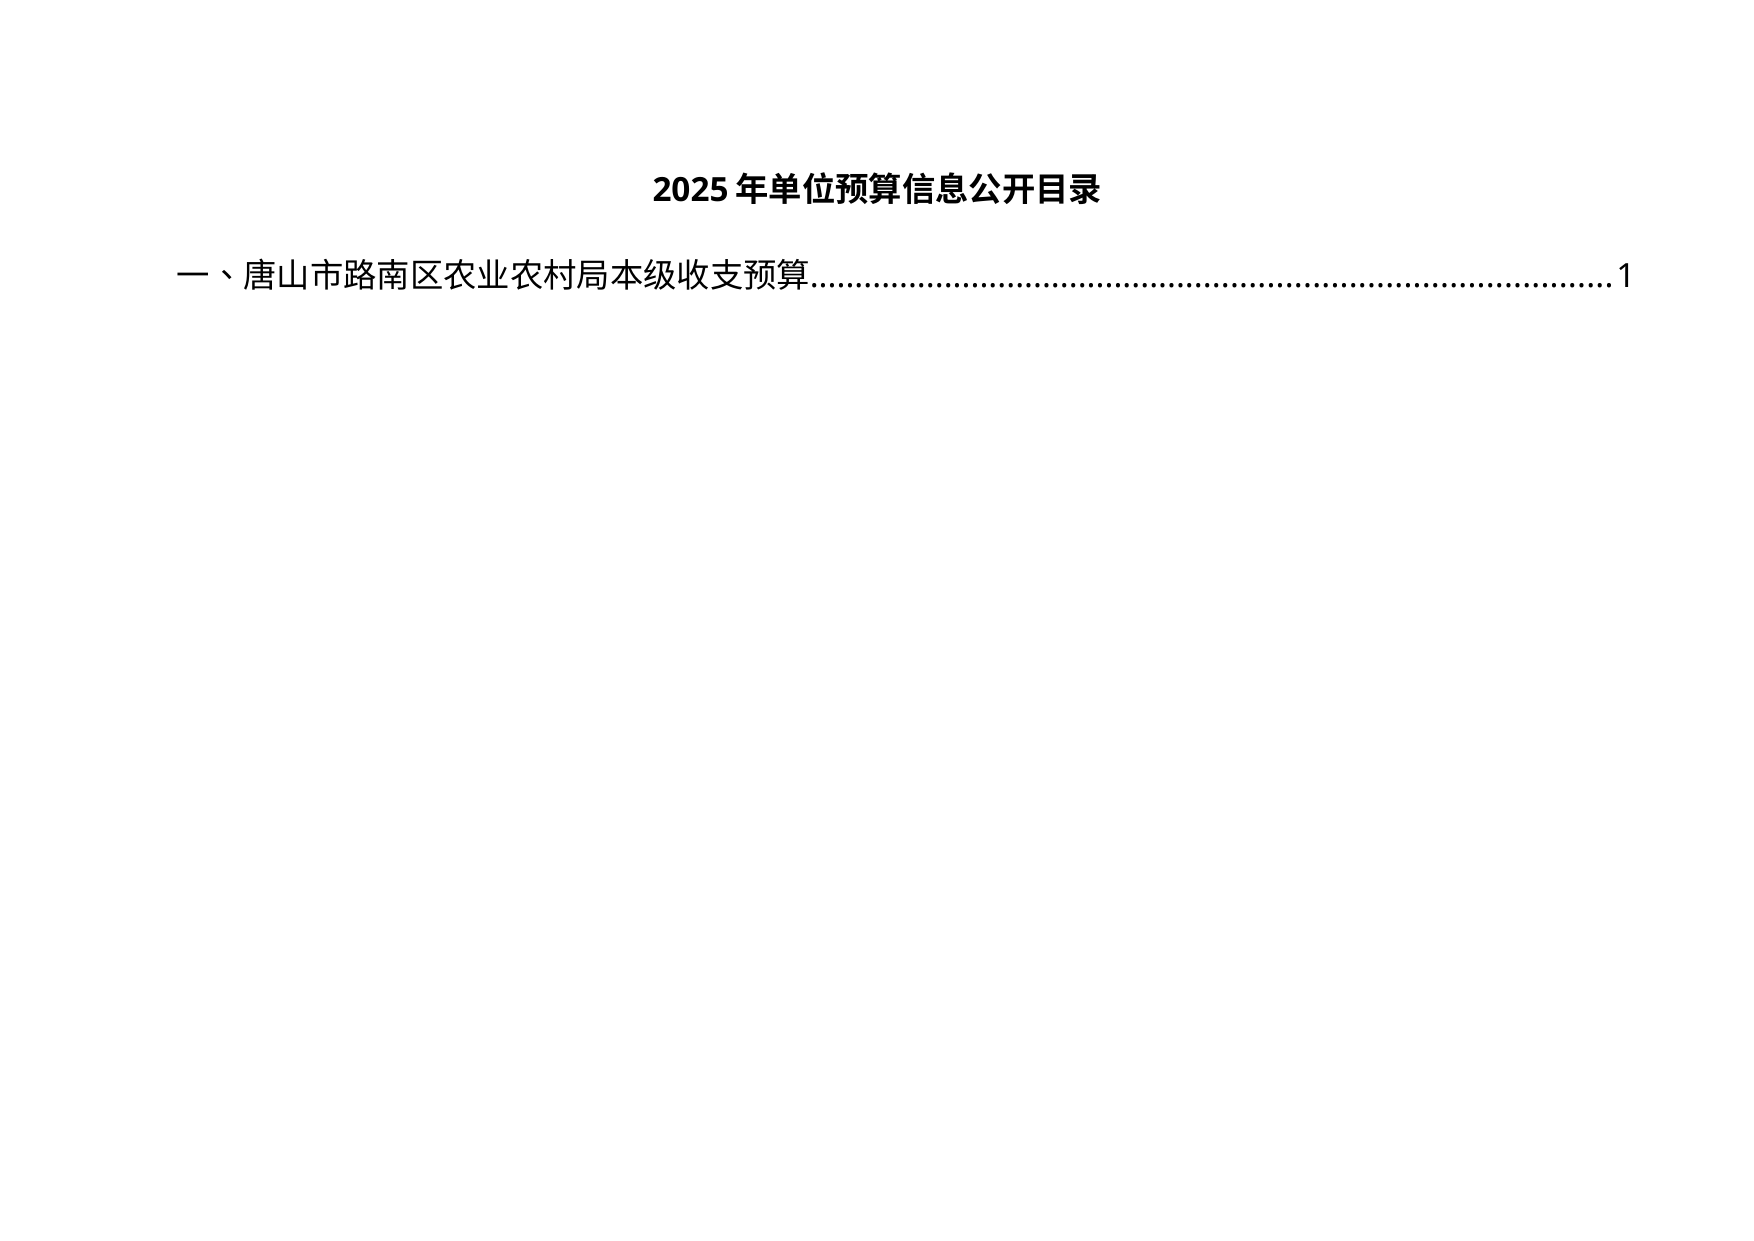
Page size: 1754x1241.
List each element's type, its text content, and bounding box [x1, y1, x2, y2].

text 一、唐山市路南区农业农村局本级收支预算 1 [118, 252, 1636, 297]
text 2025年单位预算信息公开目录 [118, 165, 1636, 211]
